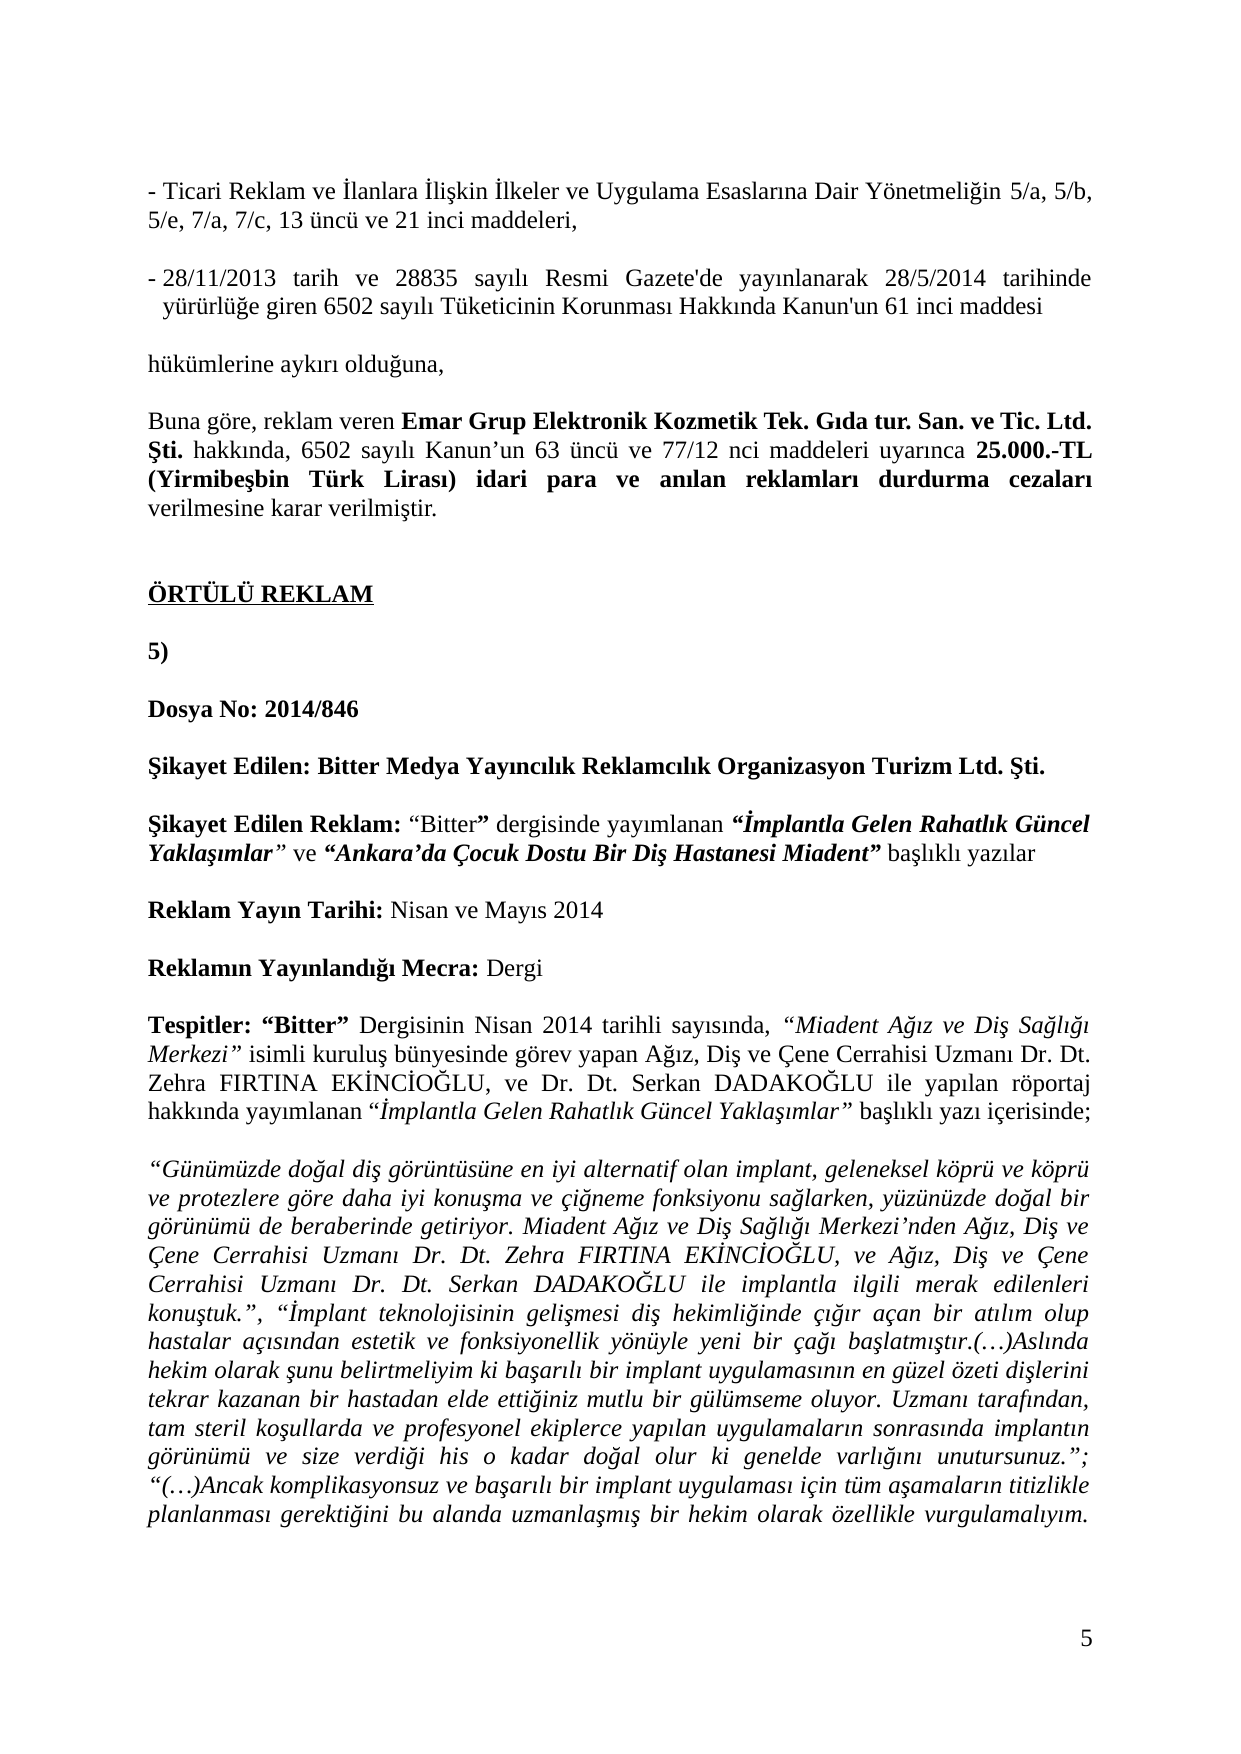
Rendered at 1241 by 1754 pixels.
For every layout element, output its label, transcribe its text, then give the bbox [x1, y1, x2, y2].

text hükümlerine aykırı olduğuna, [148, 349, 1092, 378]
text 5) [148, 636, 1092, 665]
text Şikayet Edilen: Bitter Medya Yayıncılık Reklamcılık Organizasyon Turizm Ltd. Şti. [148, 751, 1092, 780]
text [118, 1154, 1092, 1528]
text Reklam Yayın Tarihi: Nisan ve Mayıs 2014 [148, 895, 1092, 924]
text Şikayet Edilen Reklam: “Bitter” dergisinde yayımlanan “İmplantla Gelen Rahatlık Güncel Yaklaşımlar” ve “Ankara’da Çocuk Dostu Bir Diş Hastanesi Miadent” başlıklı yazılar [148, 809, 1092, 866]
text Tespitler: “Bitter” Dergisinin Nisan 2014 tarihli sayısında, “Miadent Ağız ve Diş Sağlığı Merkezi” isimli kuruluş bünyesinde görev yapan Ağız, Diş ve Çene Cerrahisi Uzmanı Dr. Dt. Zehra FIRTINA EKİNCİOĞLU, ve Dr. Dt. Serkan DADAKOĞLU ile yapılan röportaj hakkında yayımlanan “İmplantla Gelen Rahatlık Güncel Yaklaşımlar” başlıklı yazı içerisinde; [118, 1010, 1092, 1125]
text Dosya No: 2014/846 [148, 694, 1092, 723]
list 28/11/2013 tarih ve 28835 sayılı Resmi Gazete'de yayınlanarak 28/5/2014 tarihinde yürürlüğe giren 6502 sayılı Tüketicinin Korunması Hakkında Kanun'un 61 inci maddesi [148, 263, 1092, 320]
text - Ticari Reklam ve İlanlara İlişkin İlkeler ve Uygulama Esaslarına Dair Yönetmeliğin 5/a, 5/b, 5/e, 7/a, 7/c, 13 üncü ve 21 inci maddeleri, [148, 176, 1092, 234]
text Reklamın Yayınlandığı Mecra: Dergi [148, 953, 1092, 981]
text ÖRTÜLÜ REKLAM [148, 579, 1092, 608]
text Buna göre, reklam veren Emar Grup Elektronik Kozmetik Tek. Gıda tur. San. ve Tic. Ltd. Şti. hakkında, 6502 sayılı Kanun’un 63 üncü ve 77/12 nci maddeleri uyarınca 25.000.-TL (Yirmibeşbin Türk Lirası) idari para ve anılan reklamları durdurma cezaları verilmesine karar verilmiştir. [148, 406, 1092, 521]
